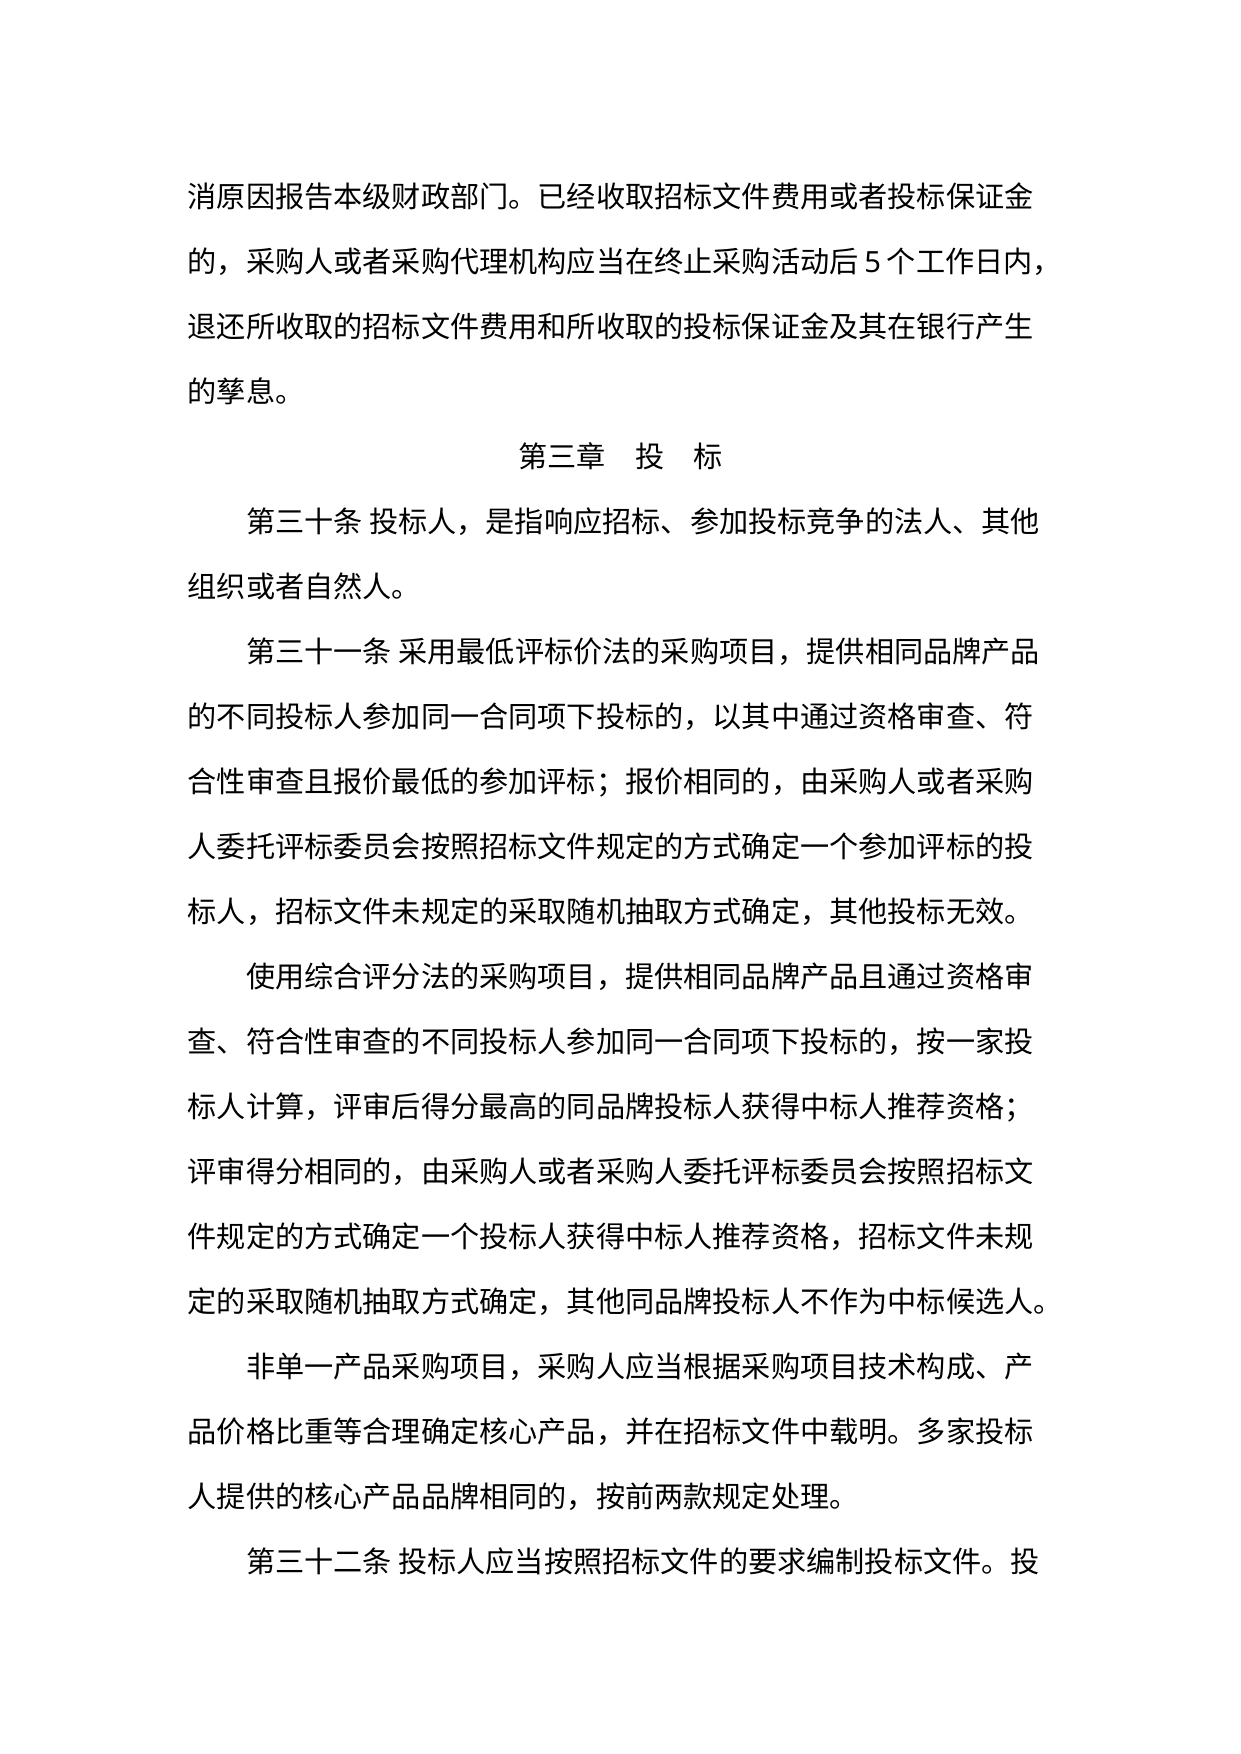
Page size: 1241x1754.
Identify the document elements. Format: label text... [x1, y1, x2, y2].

text 非单一产品采购项目，采购人应当根据采购项目技术构成、产品价格比重等合理确定核心产品，并在招标文件中载明。多家投标人提供的核心产品品牌相同的，按前两款规定处理。 [187, 1332, 1053, 1527]
text 第三章 投 标 [187, 422, 1053, 487]
text 使用综合评分法的采购项目，提供相同品牌产品且通过资格审查、符合性审查的不同投标人参加同一合同项下投标的，按一家投标人计算，评审后得分最高的同品牌投标人获得中标人推荐资格；评审得分相同的，由采购人或者采购人委托评标委员会按照招标文件规定的方式确定一个投标人获得中标人推荐资格，招标文件未规定的采取随机抽取方式确定，其他同品牌投标人不作为中标候选人。 [187, 942, 1053, 1332]
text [187, 162, 1053, 422]
text 第三十条 投标人，是指响应招标、参加投标竞争的法人、其他组织或者自然人。 [187, 487, 1053, 617]
text 第三十一条 采用最低评标价法的采购项目，提供相同品牌产品的不同投标人参加同一合同项下投标的，以其中通过资格审查、符合性审查且报价最低的参加评标；报价相同的，由采购人或者采购人委托评标委员会按照招标文件规定的方式确定一个参加评标的投标人，招标文件未规定的采取随机抽取方式确定，其他投标无效。 [187, 617, 1053, 942]
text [187, 1527, 1053, 1592]
